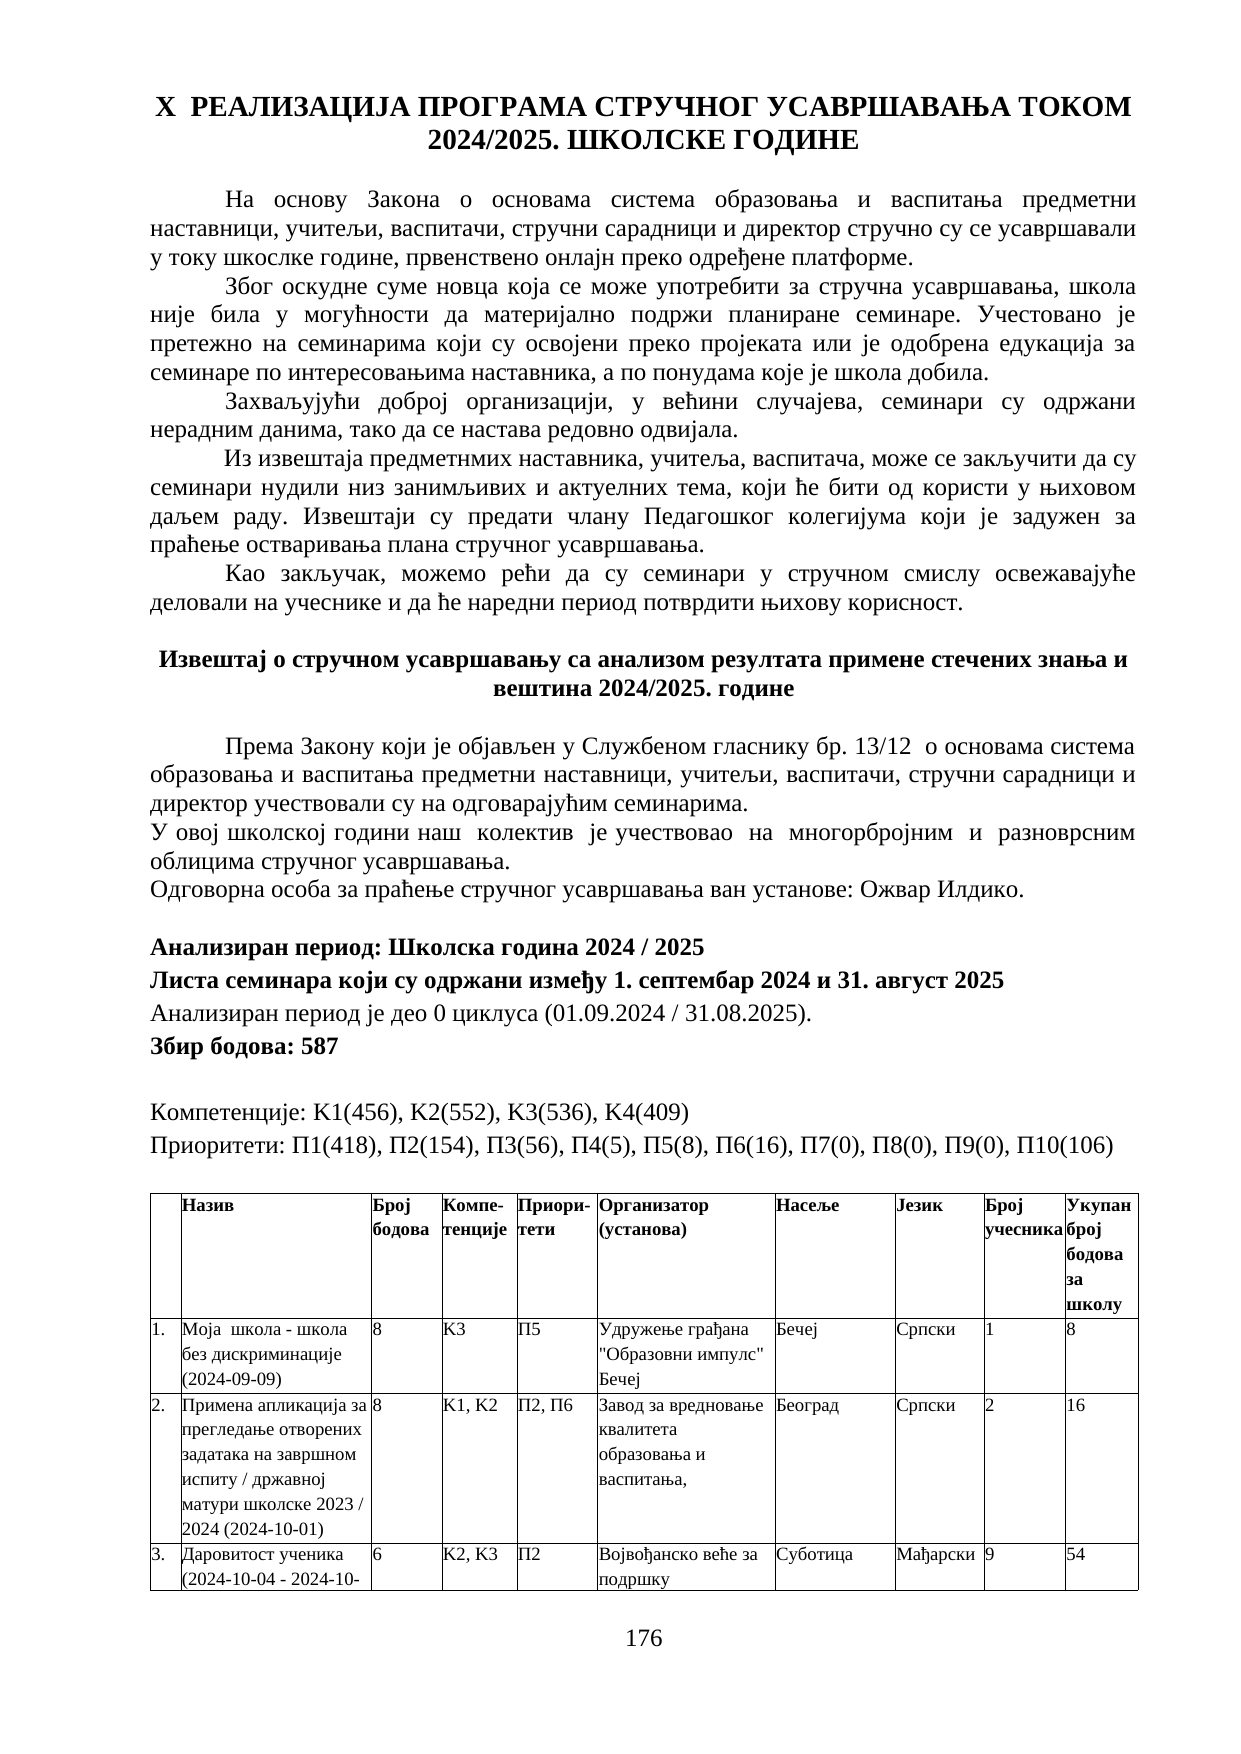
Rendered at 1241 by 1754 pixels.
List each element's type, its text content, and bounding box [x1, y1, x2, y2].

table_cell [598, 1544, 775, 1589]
text На основу Закона о основама система образовања и васпитања предметни наставници, учитељи, васпитачи, стручни сарадници и директор стручно су се усавршавали у току шкослке године, првенствено онлајн преко одређене платформе. [150, 184, 1137, 271]
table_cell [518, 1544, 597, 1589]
text Одговорна особа за праћење стручног усавршавања ван установе: Ожвар Илдико. [150, 874, 1137, 903]
text Анализиран период је део 0 циклуса (01.09.2024 / 31.08.2025). [150, 998, 1137, 1027]
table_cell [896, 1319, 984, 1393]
text Збир бодова: 587 [150, 1031, 1137, 1060]
text У овој школској години наш колектив је учествовао на многорбројним и разноврсним облицима стручног усавршавања. [150, 817, 1137, 874]
text Као закључак, можемо рећи да су семинари у стручном смислу освежавајуће деловали на учеснике и да ће наредни период потврдити њихову корисност. [150, 558, 1137, 616]
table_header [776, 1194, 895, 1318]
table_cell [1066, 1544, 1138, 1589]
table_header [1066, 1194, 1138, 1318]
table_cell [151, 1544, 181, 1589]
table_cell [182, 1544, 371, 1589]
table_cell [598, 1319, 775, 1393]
text Према Закону који је објављен у Службеном гласнику бр. 13/12 о основама система образовања и васпитања предметни наставници, учитељи, васпитачи, стручни сарадници и директор учествовали су на одговарајућим семинарима. [150, 731, 1137, 817]
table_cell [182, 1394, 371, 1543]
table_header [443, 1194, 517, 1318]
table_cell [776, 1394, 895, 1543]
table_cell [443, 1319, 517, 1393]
text Из извештаја предметнмих наставника, учитеља, васпитача, може се закључити да су семинари нудили низ занимљивих и актуелних тема, који ће бити од користи у њиховом даљем раду. Извештаји су предати члану Педагошког колегијума који је задужен за праћење остваривања плана стручног усавршавања. [150, 443, 1137, 558]
text Захваљујући доброј организацији, у већини случајева, семинари су одржани нерадним данима, тако да се настава редовно одвијала. [150, 386, 1137, 443]
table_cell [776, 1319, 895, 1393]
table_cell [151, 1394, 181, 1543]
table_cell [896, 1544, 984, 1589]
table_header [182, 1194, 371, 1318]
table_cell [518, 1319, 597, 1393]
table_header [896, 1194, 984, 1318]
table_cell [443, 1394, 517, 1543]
text Анализиран период: Школска година 2024 / 2025 [150, 932, 1137, 961]
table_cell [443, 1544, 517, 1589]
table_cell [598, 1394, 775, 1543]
text Због оскудне суме новца која се може употребити за стручна усавршавања, школа није била у могућности да материјално подржи планиране семинаре. Учестовано је претежно на семинарима који су освојени преко пројеката или је одобрена едукација за семинаре по интересовањима наставника, а по понудама које је школа добила. [150, 271, 1137, 386]
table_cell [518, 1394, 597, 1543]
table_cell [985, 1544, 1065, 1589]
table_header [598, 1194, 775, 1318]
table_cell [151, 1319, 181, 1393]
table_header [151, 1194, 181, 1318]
text Приоритети: П1(418), П2(154), П3(56), П4(5), П5(8), П6(16), П7(0), П8(0), П9(0), П10(106) [150, 1130, 1137, 1159]
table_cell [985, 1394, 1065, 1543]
text Извештај о стручном усавршавању са анализом резултата примене стечених знања и вештина 2024/2025. године [150, 644, 1137, 702]
text X РЕАЛИЗАЦИЈА ПРОГРАМА СТРУЧНОГ УСАВРШАВАЊА ТОКОМ 2024/2025. ШКОЛСКЕ ГОДИНЕ [150, 89, 1137, 156]
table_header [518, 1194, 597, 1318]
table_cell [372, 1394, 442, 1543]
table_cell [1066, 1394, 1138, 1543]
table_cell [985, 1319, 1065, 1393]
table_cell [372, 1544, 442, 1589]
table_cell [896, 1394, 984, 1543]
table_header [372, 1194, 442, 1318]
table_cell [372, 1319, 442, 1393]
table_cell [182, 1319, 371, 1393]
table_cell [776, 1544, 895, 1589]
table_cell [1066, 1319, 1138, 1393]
text Листа семинара који су одржани између 1. септембар 2024 и 31. август 2025 [150, 965, 1137, 994]
text Компетенције: K1(456), K2(552), K3(536), K4(409) [150, 1097, 1137, 1126]
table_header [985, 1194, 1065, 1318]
